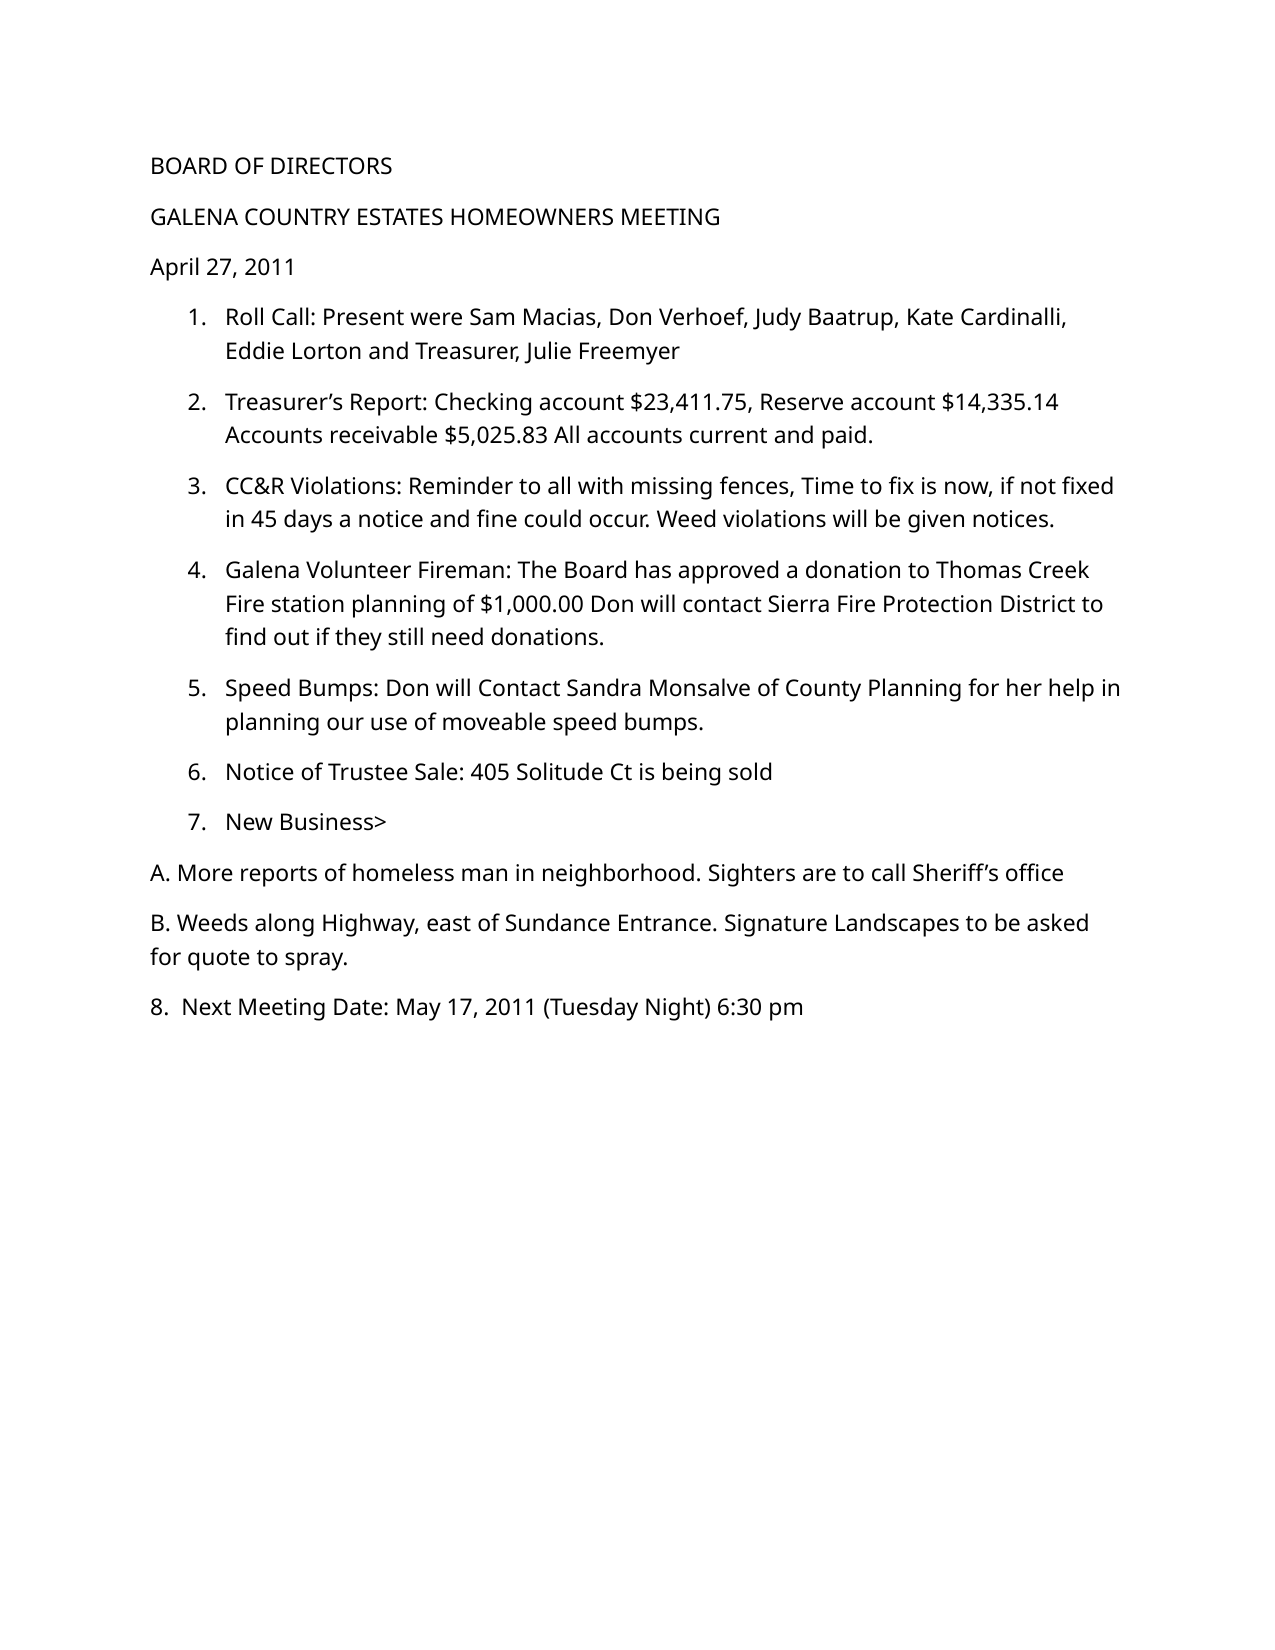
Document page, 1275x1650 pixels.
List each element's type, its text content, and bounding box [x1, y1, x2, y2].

text BOARD OF DIRECTORS [150, 150, 1125, 181]
list Galena Volunteer Fireman: The Board has approved a donation to Thomas Creek Fire station planning of $1,000.00 Don will contact Sierra Fire Protection District to find out if they still need donations. [187, 554, 1125, 652]
text April 27, 2011 [150, 251, 1125, 282]
text A. More reports of homeless man in neighborhood. Sighters are to call Sheriff’s office [150, 857, 1125, 888]
list CC&R Violations: Reminder to all with missing fences, Time to fix is now, if not fixed in 45 days a notice and fine could occur. Weed violations will be given notices. [187, 469, 1125, 534]
list Treasurer’s Report: Checking account $23,411.75, Reserve account $14,335.14 Accounts receivable $5,025.83 All accounts current and paid. [187, 385, 1125, 450]
text B. Weeds along Highway, east of Sundance Entrance. Signature Landscapes to be asked for quote to spray. [150, 907, 1125, 972]
list Speed Bumps: Don will Contact Sandra Monsalve of County Planning for her help in planning our use of moveable speed bumps. [187, 672, 1125, 737]
text GALENA COUNTRY ESTATES HOMEOWNERS MEETING [150, 200, 1125, 232]
list Notice of Trustee Sale: 405 Solitude Ct is being sold [187, 756, 1125, 787]
list New Business> [187, 806, 1125, 837]
list Roll Call: Present were Sam Macias, Don Verhoef, Judy Baatrup, Kate Cardinalli, Eddie Lorton and Treasurer, Julie Freemyer [187, 301, 1125, 366]
text 8. Next Meeting Date: May 17, 2011 (Tuesday Night) 6:30 pm [150, 991, 1125, 1022]
